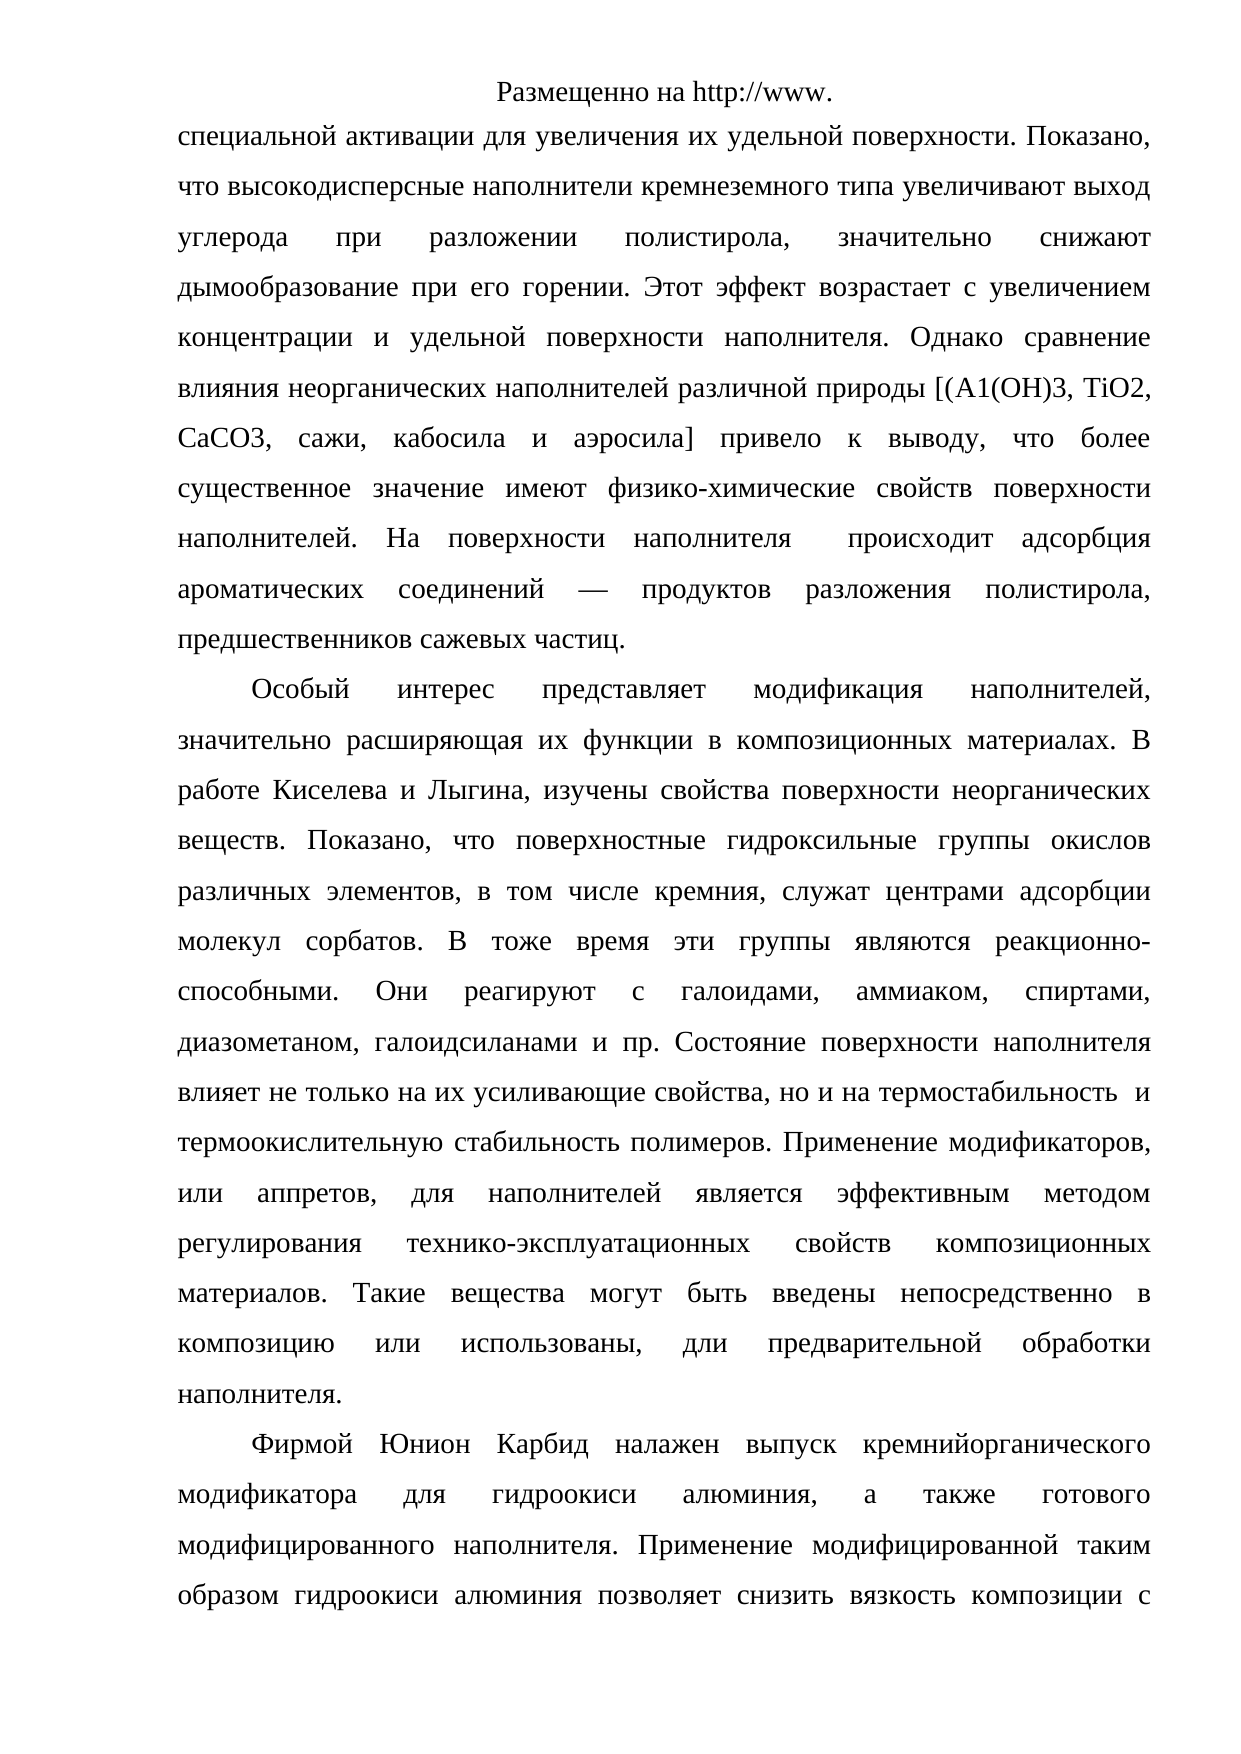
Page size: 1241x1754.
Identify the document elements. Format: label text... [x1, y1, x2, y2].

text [177, 118, 1152, 655]
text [177, 1426, 1152, 1611]
text Особый интерес представляет модификация наполнителей, значительно расширяющая их функции в композиционных материалах. В работе Киселева и Лыгина, изучены свойства поверхности неорганических веществ. Показано, что поверхностные гидроксильные группы окислов различных элементов, в том числе кремния, служат центрами адсорбции молекул сорбатов. В тоже время эти группы являются реакционно-способными. Они реагируют с галоидами, аммиаком, спиртами, диазометаном, галоидсиланами и пр. Состояние поверхности наполнителя влияет не только на их усиливающие свойства, но и на термостабильность и термоокислительную стабильность полимеров. Применение модификаторов, или аппретов, для наполнителей является эффективным методом регулирования технико-эксплуатационных свойств композиционных материалов. Такие вещества могут быть введены непосредственно в композицию или использованы, дли предварительной обработки наполнителя. [177, 672, 1152, 1409]
